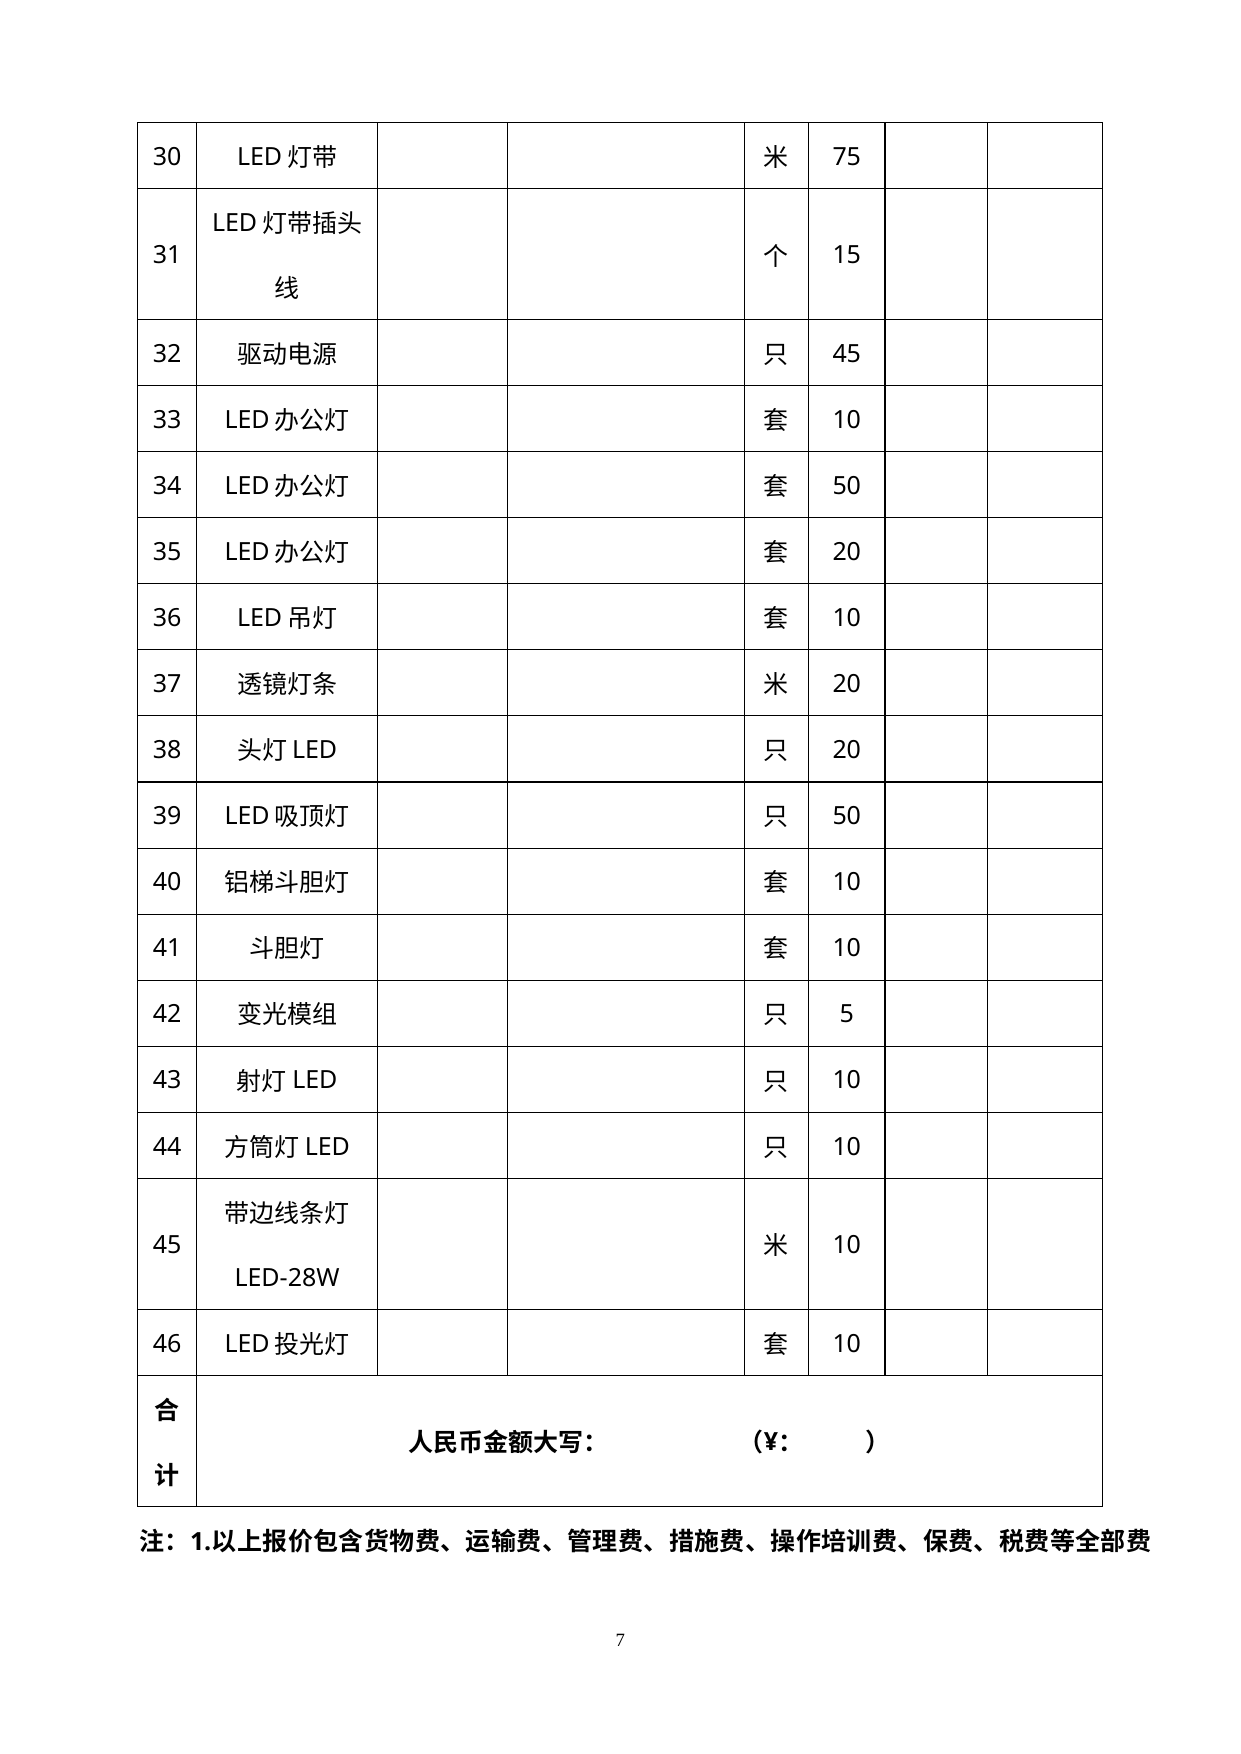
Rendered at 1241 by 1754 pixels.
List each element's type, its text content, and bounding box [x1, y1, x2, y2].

table_cell 46 [138, 1310, 196, 1375]
table_cell 45 [809, 320, 884, 385]
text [89, 1507, 1152, 1572]
table_cell 35 [138, 518, 196, 583]
table_cell 10 [809, 386, 884, 451]
table_cell 32 [138, 320, 196, 385]
table_cell [988, 320, 1102, 385]
table_cell [886, 123, 987, 188]
table_cell [886, 716, 987, 781]
table_cell [988, 1047, 1102, 1112]
table_cell [988, 518, 1102, 583]
table_cell 人民币金额大写： （¥： ） [197, 1376, 1102, 1506]
table_cell LED灯带插头线 [197, 189, 377, 319]
table_cell LED办公灯 [197, 386, 377, 451]
table_cell [508, 716, 744, 781]
table_cell LED吊灯 [197, 584, 377, 649]
table_cell 米 [745, 650, 808, 715]
table_cell 10 [809, 1310, 884, 1375]
table_cell [378, 320, 507, 385]
table_cell [988, 123, 1102, 188]
table_cell 只 [745, 1113, 808, 1178]
table_cell [508, 1047, 744, 1112]
table_cell [378, 1113, 507, 1178]
table_cell 套 [745, 518, 808, 583]
table_cell [988, 452, 1102, 517]
table_cell LED办公灯 [197, 452, 377, 517]
table_cell [988, 716, 1102, 781]
table_cell 43 [138, 1047, 196, 1112]
table_cell 10 [809, 1113, 884, 1178]
table_cell 10 [809, 915, 884, 979]
table_cell [378, 518, 507, 583]
table_cell [886, 189, 987, 319]
table_cell [988, 189, 1102, 319]
table_cell 10 [809, 584, 884, 649]
table_cell 方筒灯 LED [197, 1113, 377, 1178]
table_cell 带边线条灯 LED-28W [197, 1179, 377, 1309]
table_cell [988, 584, 1102, 649]
table_cell 20 [809, 650, 884, 715]
table_cell [378, 716, 507, 781]
table_cell [886, 1310, 987, 1375]
table_cell 31 [138, 189, 196, 319]
table_cell 透镜灯条 [197, 650, 377, 715]
table_cell [378, 783, 507, 847]
table_cell 20 [809, 518, 884, 583]
table_cell [886, 981, 987, 1046]
table_cell [378, 189, 507, 319]
table_cell 驱动电源 [197, 320, 377, 385]
table_cell [508, 915, 744, 979]
table_cell 套 [745, 915, 808, 979]
table_cell [886, 1113, 987, 1178]
table_cell 头灯LED [197, 716, 377, 781]
table_cell 50 [809, 783, 884, 847]
table_cell [378, 1179, 507, 1309]
table_cell [886, 320, 987, 385]
table_cell [886, 452, 987, 517]
table_cell [988, 650, 1102, 715]
table_cell 15 [809, 189, 884, 319]
table_cell [378, 386, 507, 451]
table_cell [886, 1179, 987, 1309]
table_cell [886, 386, 987, 451]
table_cell [886, 584, 987, 649]
table_cell 34 [138, 452, 196, 517]
table_cell [378, 1310, 507, 1375]
table_cell 只 [745, 320, 808, 385]
table_cell [508, 650, 744, 715]
table_cell [508, 1310, 744, 1375]
table_cell [508, 981, 744, 1046]
table_cell 10 [809, 1047, 884, 1112]
table_cell 只 [745, 981, 808, 1046]
table_cell [378, 981, 507, 1046]
table_cell 20 [809, 716, 884, 781]
table_cell [508, 518, 744, 583]
table_cell [378, 1047, 507, 1112]
table_cell [508, 1113, 744, 1178]
table_cell [508, 849, 744, 913]
table_cell [508, 452, 744, 517]
table_cell LED办公灯 [197, 518, 377, 583]
table_cell [508, 386, 744, 451]
table_cell 射灯 LED [197, 1047, 377, 1112]
table_cell [886, 915, 987, 979]
table_cell 41 [138, 915, 196, 979]
table_cell [508, 320, 744, 385]
table_cell 36 [138, 584, 196, 649]
table_cell 只 [745, 716, 808, 781]
table_cell LED吸顶灯 [197, 783, 377, 847]
table_cell 变光模组 [197, 981, 377, 1046]
table_cell 50 [809, 452, 884, 517]
table_cell [886, 1047, 987, 1112]
table_cell 斗胆灯 [197, 915, 377, 979]
table_cell [988, 1113, 1102, 1178]
table_cell 5 [809, 981, 884, 1046]
table_cell 38 [138, 716, 196, 781]
table_cell 铝梯斗胆灯 [197, 849, 377, 913]
table_cell 个 [745, 189, 808, 319]
table_cell 合计 [138, 1376, 196, 1506]
table_cell 套 [745, 849, 808, 913]
table_cell LED灯带 [197, 123, 377, 188]
table_cell [988, 1310, 1102, 1375]
table_cell 39 [138, 783, 196, 847]
table_cell 套 [745, 452, 808, 517]
table_cell [508, 1179, 744, 1309]
table_cell 37 [138, 650, 196, 715]
table_cell 米 [745, 1179, 808, 1309]
table_cell 42 [138, 981, 196, 1046]
table_cell [988, 783, 1102, 847]
table_cell 30 [138, 123, 196, 188]
table_cell 10 [809, 1179, 884, 1309]
table_cell [988, 849, 1102, 913]
table_cell [988, 386, 1102, 451]
table_cell [886, 650, 987, 715]
table_cell 10 [809, 849, 884, 913]
table_cell [508, 584, 744, 649]
table_cell 40 [138, 849, 196, 913]
table_cell [378, 849, 507, 913]
table_cell 只 [745, 783, 808, 847]
table_cell 只 [745, 1047, 808, 1112]
table_cell 44 [138, 1113, 196, 1178]
table_cell [988, 915, 1102, 979]
table_cell LED投光灯 [197, 1310, 377, 1375]
table_cell 45 [138, 1179, 196, 1309]
table_cell [886, 849, 987, 913]
table_cell [378, 584, 507, 649]
table_cell [988, 981, 1102, 1046]
table_cell [378, 452, 507, 517]
table_cell [508, 783, 744, 847]
table_cell 套 [745, 386, 808, 451]
table_cell [988, 1179, 1102, 1309]
table_cell [378, 915, 507, 979]
table_cell [886, 518, 987, 583]
table_cell 套 [745, 1310, 808, 1375]
table_cell 75 [809, 123, 884, 188]
table_cell [886, 783, 987, 847]
table_cell 33 [138, 386, 196, 451]
table_cell [508, 123, 744, 188]
table_cell [508, 189, 744, 319]
table_cell [378, 650, 507, 715]
table_cell [378, 123, 507, 188]
table_cell 米 [745, 123, 808, 188]
table_cell 套 [745, 584, 808, 649]
